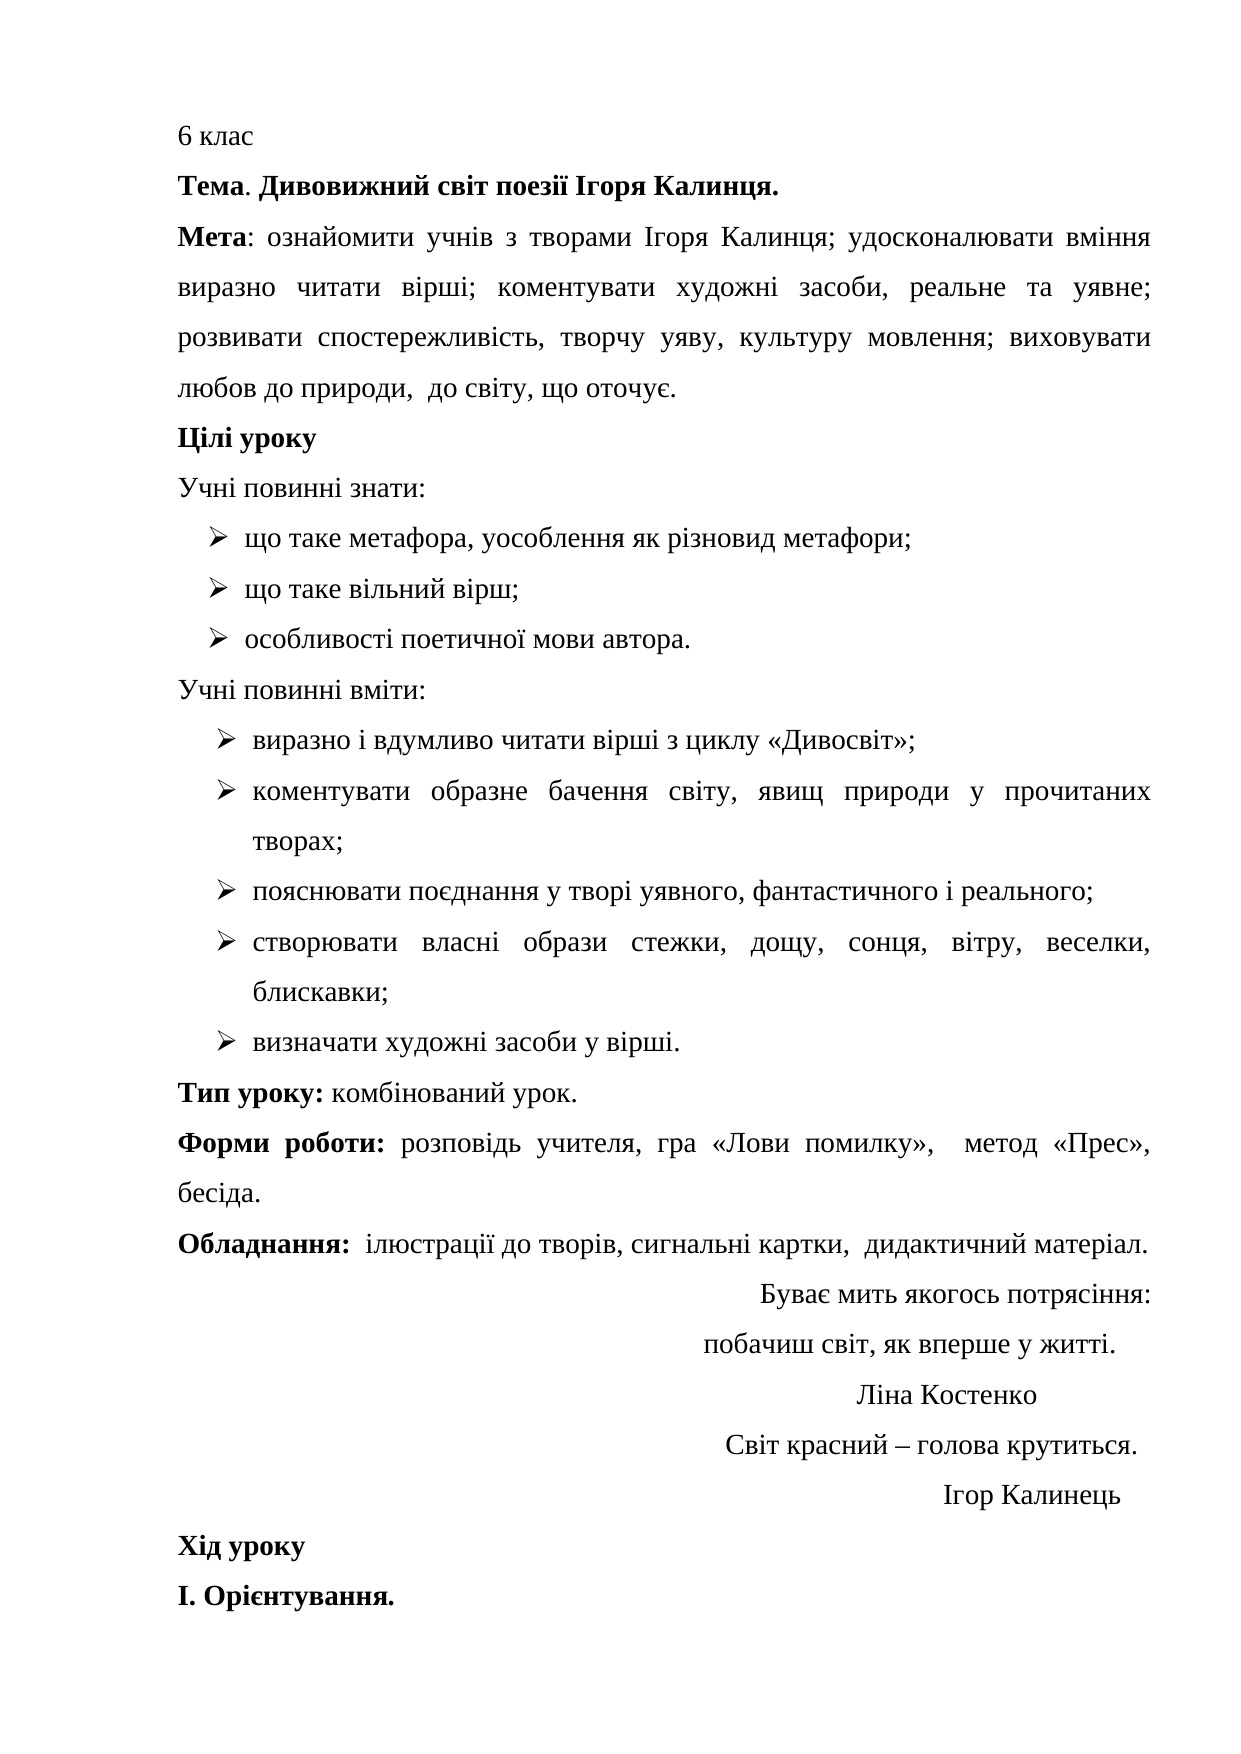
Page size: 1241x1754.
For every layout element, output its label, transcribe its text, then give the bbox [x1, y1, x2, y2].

list коментувати образне бачення світу, явищ природи у прочитаних творах; [215, 773, 1152, 857]
list що таке вільний вірш; [207, 571, 1152, 605]
text Ігор Калинець [177, 1477, 1152, 1511]
text Цілі уроку [177, 420, 1152, 453]
text Обладнання: ілюстрації до творів, сигнальні картки, дидактичний матеріал. [177, 1226, 1152, 1259]
list створювати власні образи стежки, дощу, сонця, вітру, веселки, блискавки; [215, 924, 1152, 1008]
list пояснювати поєднання у творі уявного, фантастичного і реального; [215, 873, 1152, 907]
text Світ красний – голова крутиться. [215, 1427, 1152, 1461]
list особливості поетичної мови автора. [207, 621, 1152, 655]
text побачиш світ, як вперше у житті. [215, 1326, 1152, 1360]
list визначати художні засоби у вірші. [215, 1024, 1152, 1058]
list виразно і вдумливо читати вірші з циклу «Дивосвіт»; [215, 722, 1152, 756]
text І. Орієнтування. [177, 1578, 1152, 1612]
text Ліна Костенко [215, 1377, 1152, 1410]
text Учні повинні знати: [177, 470, 1152, 504]
text 6 клас [177, 118, 1152, 152]
text Хід уроку [177, 1528, 1152, 1561]
text Тема. Дивовижний світ поезії Ігоря Калинця. [177, 168, 1152, 202]
text Учні повинні вміти: [177, 672, 1152, 705]
text Мета: ознайомити учнів з творами Ігоря Калинця; удосконалювати вміння виразно читати вірші; коментувати художні засоби, реальне та уявне; розвивати спостережливість, творчу уяву, культуру мовлення; виховувати любов до природи, до світу, що оточує. [177, 219, 1152, 403]
text Тип уроку: комбінований урок. [177, 1075, 1152, 1108]
text Буває мить якогось потрясіння: [215, 1276, 1152, 1310]
list що таке метафора, уособлення як різновид метафори; [207, 521, 1152, 554]
text Форми роботи: розповідь учителя, гра «Лови помилку», метод «Прес», бесіда. [177, 1125, 1152, 1209]
